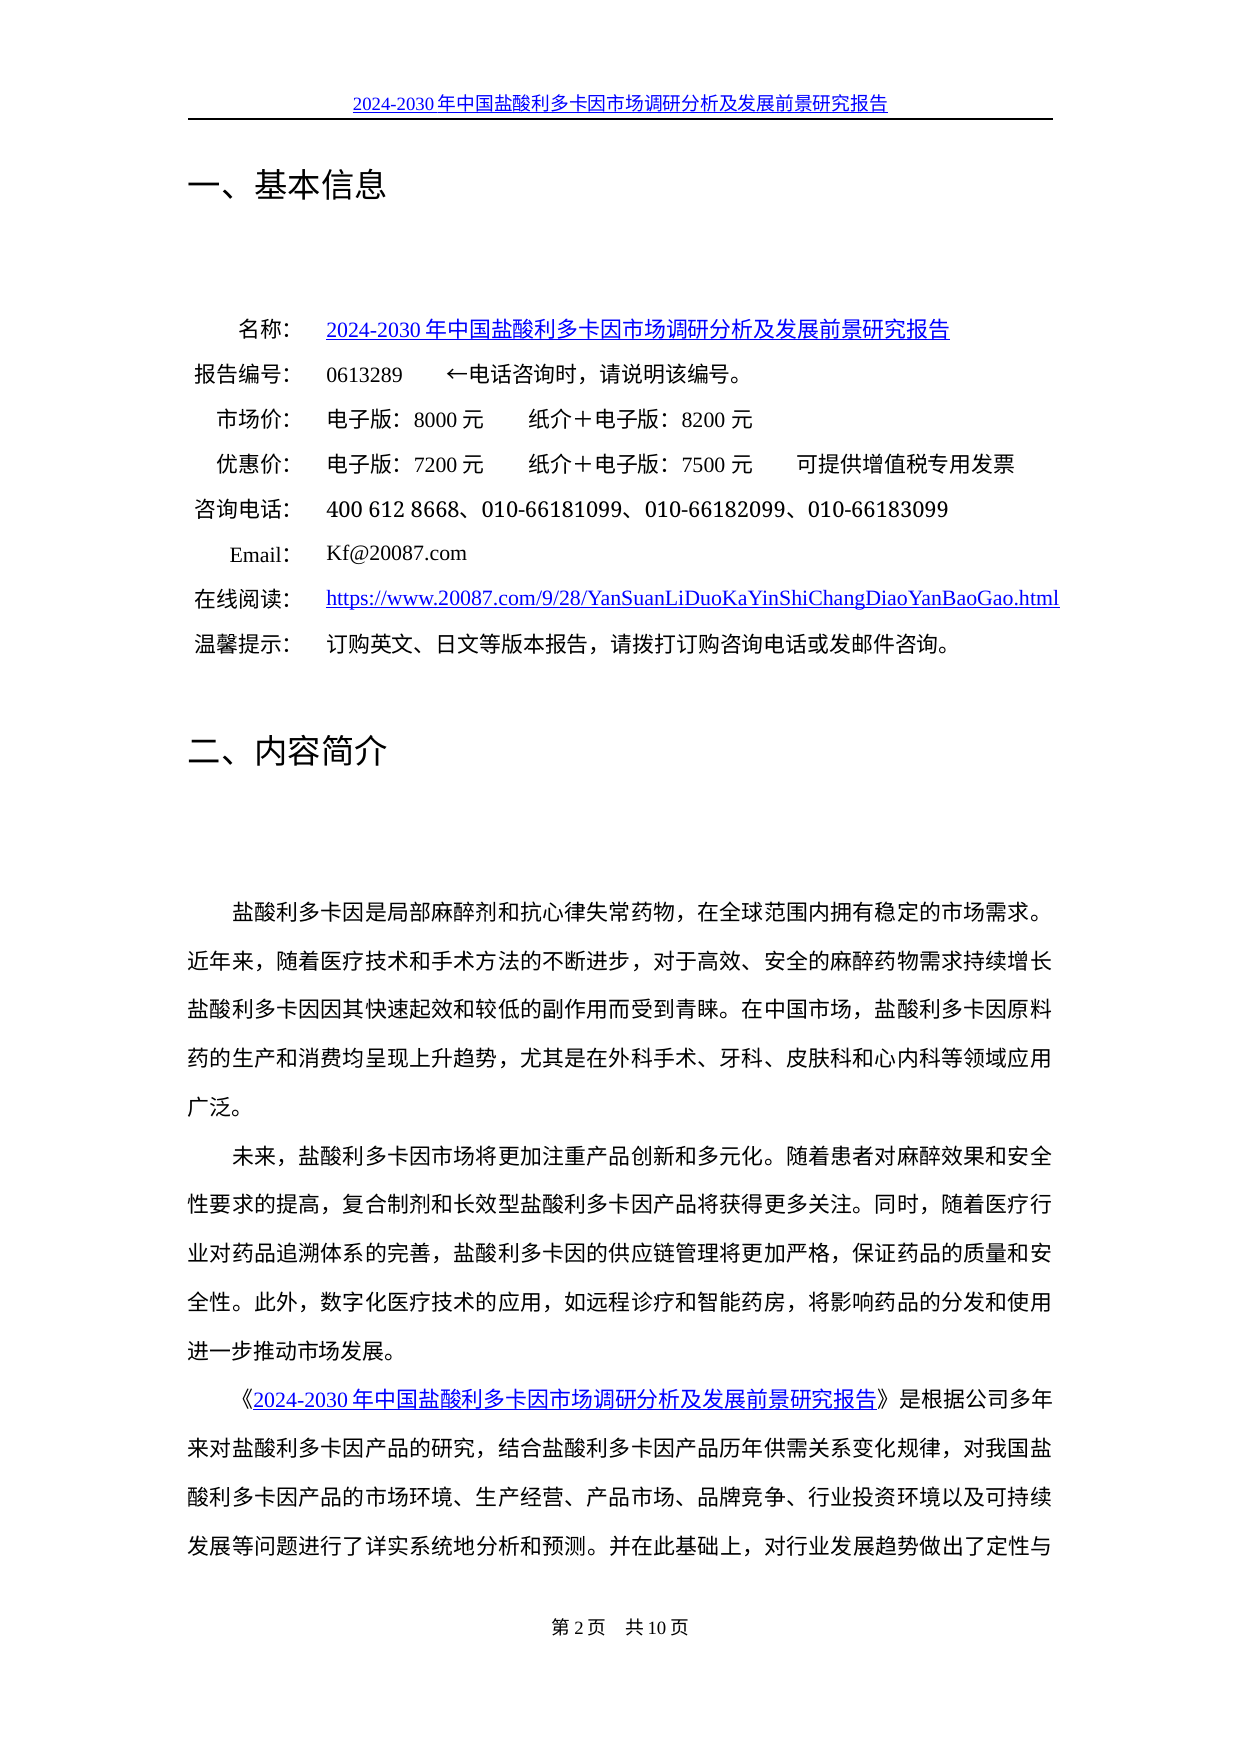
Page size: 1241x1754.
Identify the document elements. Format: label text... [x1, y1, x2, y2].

table_cell 0613289 ←电话咨询时，请说明该编号。 [315, 357, 1073, 402]
table_cell 温馨提示： [167, 627, 315, 672]
table_cell 优惠价： [167, 447, 315, 492]
table_cell 电子版：7200 元 纸介＋电子版：7500 元 可提供增值税专用发票 [315, 447, 1073, 492]
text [187, 894, 1053, 1561]
table_header 名称： [167, 312, 315, 357]
table_header 2024-2030年中国盐酸利多卡因市场调研分析及发展前景研究报告 [315, 312, 1073, 357]
table_cell Kf@20087.com [315, 537, 1073, 582]
table_cell 电子版：8000 元 纸介＋电子版：8200 元 [315, 402, 1073, 447]
title 二、内容简介 [187, 717, 1053, 782]
title 一、基本信息 [187, 150, 1053, 215]
table_cell 在线阅读： [167, 582, 315, 627]
table_cell 咨询电话： [167, 492, 315, 537]
table_cell 报告编号： [167, 357, 315, 402]
table_cell 400 612 8668、010-66181099、010-66182099、010-66183099 [315, 492, 1073, 537]
table_cell Email： [167, 537, 315, 582]
table_cell [315, 582, 1073, 627]
table_cell 市场价： [167, 402, 315, 447]
table_cell 订购英文、日文等版本报告，请拨打订购咨询电话或发邮件咨询。 [315, 627, 1073, 672]
